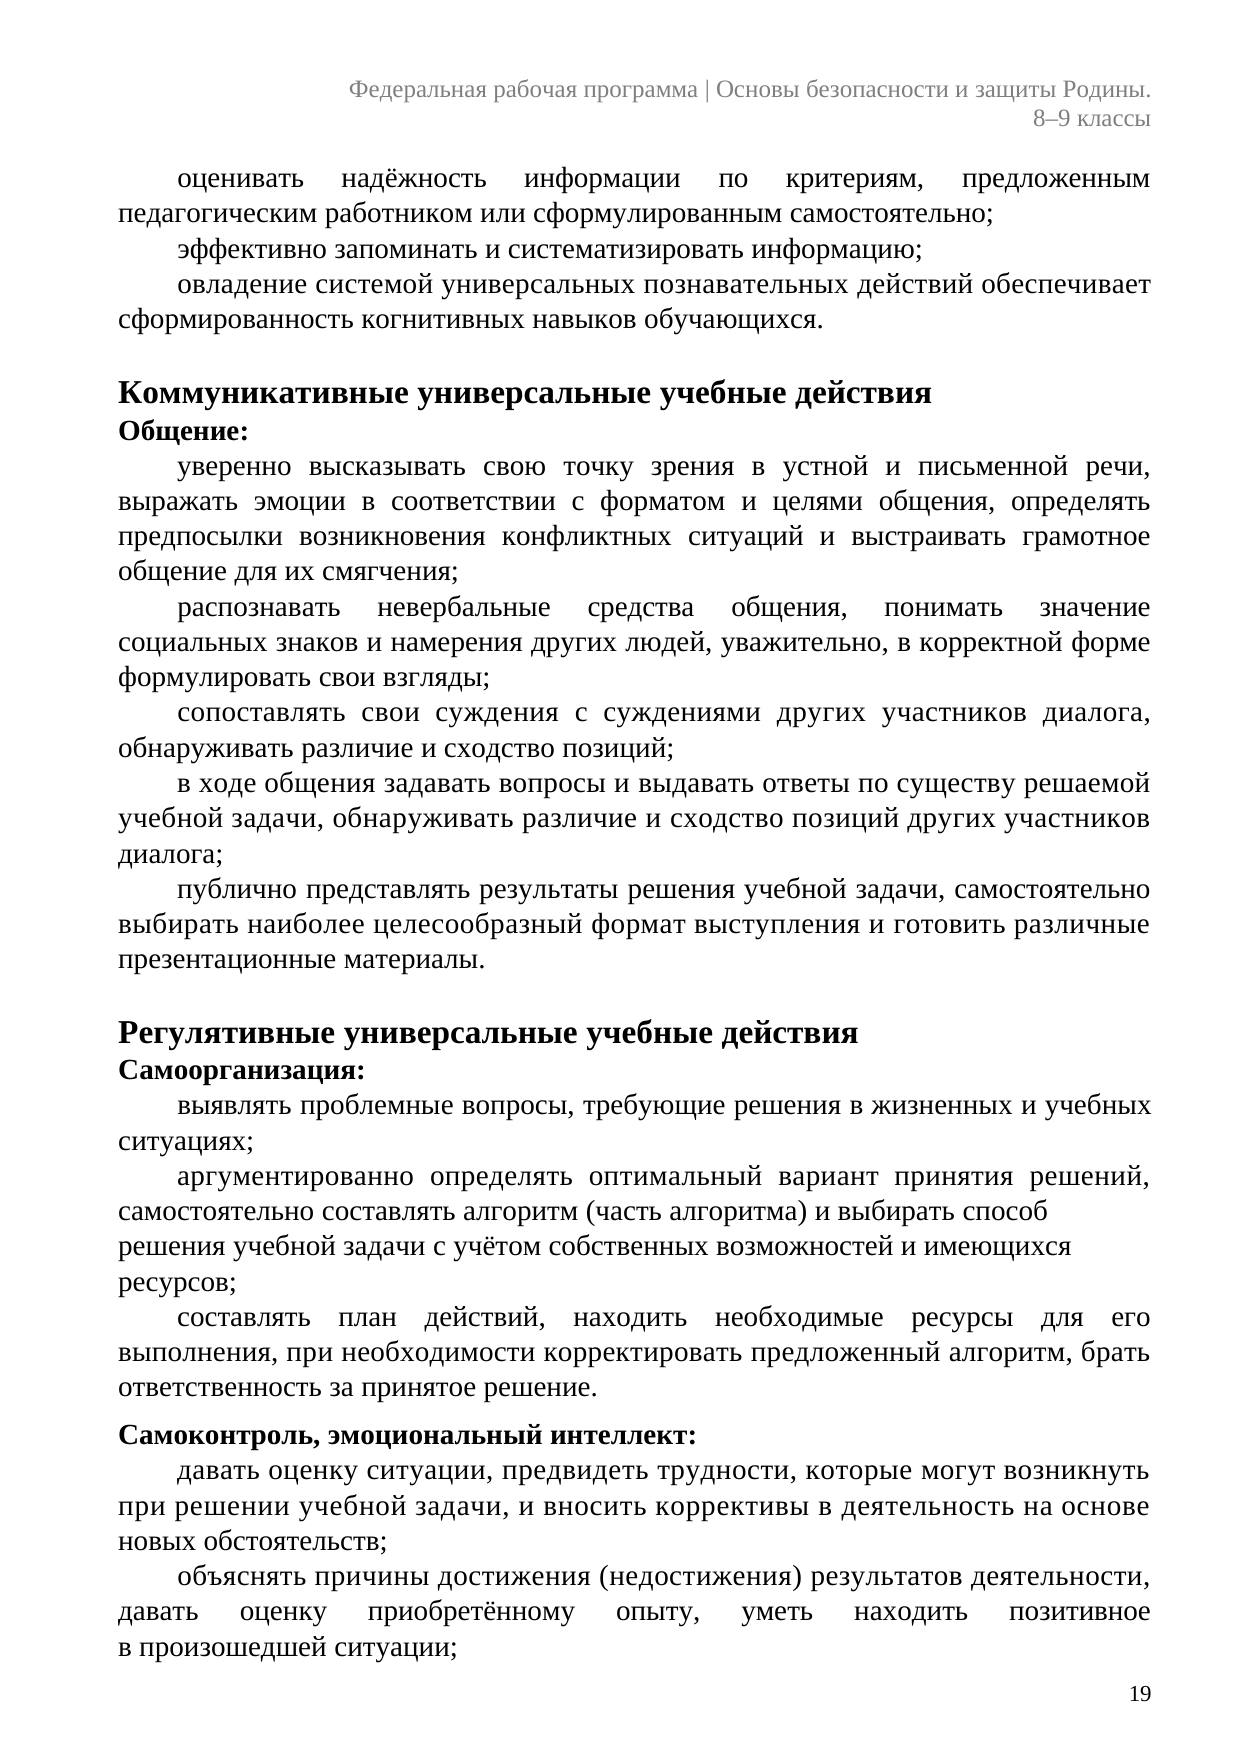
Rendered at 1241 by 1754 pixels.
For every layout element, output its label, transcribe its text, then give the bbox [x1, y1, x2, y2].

text давать оценку ситуации, предвидеть трудности, которые могут возникнуть при решении учебной задачи, и вносить коррективы в деятельность на основе новых обстоятельств; [118, 1452, 1159, 1556]
text распознавать невербальные средства общения, понимать значение [177, 589, 1240, 622]
text в произошедшей ситуации; [118, 1629, 1240, 1662]
text в ходе общения задавать вопросы и выдавать ответы по существу решаемой учебной задачи, обнаруживать различие и сходство позиций других участников диалога; [118, 765, 1159, 869]
text Самоконтроль, эмоциональный интеллект: [118, 1417, 1240, 1451]
text сопоставлять свои суждения с суждениями других участников диалога, [177, 694, 1240, 728]
text оценивать надёжность информации по критериям, предложенным [177, 160, 1240, 193]
text овладение системой универсальных познавательных действий обеспечивает [177, 266, 1240, 300]
text Коммуникативные универсальные учебные действия Общение: [118, 373, 940, 446]
text 19 [1128, 1680, 1240, 1706]
text Регулятивные универсальные учебные действия Самоорганизация: [118, 1012, 867, 1086]
text публично представлять результаты решения учебной задачи, самостоятельно выбирать наиболее целесообразный формат выступления и готовить различные презентационные материалы. [118, 871, 1159, 975]
text аргументированно определять оптимальный вариант принятия решений, самостоятельно составлять алгоритм (часть алгоритма) и выбирать способ решения учебной задачи с учётом собственных возможностей и имеющихся ресурсов; [118, 1158, 1159, 1297]
text составлять план действий, находить необходимые ресурсы для его выполнения, при необходимости корректировать предложенный алгоритм, брать ответственность за принятое решение. [118, 1299, 1159, 1403]
text объяснять причины достижения (недостижения) результатов деятельности, [177, 1558, 1240, 1592]
text сформированность когнитивных навыков обучающихся. [118, 302, 1240, 335]
text 8–9 классы [1033, 103, 1240, 131]
text обнаруживать различие и сходство позиций; [118, 730, 1240, 763]
text ситуациях; [118, 1123, 1240, 1156]
text эффективно запоминать и систематизировать информацию; [177, 231, 1240, 264]
text давать оценку приобретённому опыту, уметь находить позитивное [118, 1593, 1240, 1627]
text Федеральная рабочая программа | Основы безопасности и защиты Родины. [349, 74, 1240, 103]
text педагогическим работником или сформулированным самостоятельно; [118, 195, 1240, 229]
text социальных знаков и намерения других людей, уважительно, в корректной форме формулировать свои взгляды; [118, 624, 1159, 693]
text выявлять проблемные вопросы, требующие решения в жизненных и учебных [177, 1087, 1240, 1121]
text уверенно высказывать свою точку зрения в устной и письменной речи, выражать эмоции в соответствии с форматом и целями общения, определять предпосылки возникновения конфликтных ситуаций и выстраивать грамотное общение для их смягчения; [118, 448, 1159, 587]
